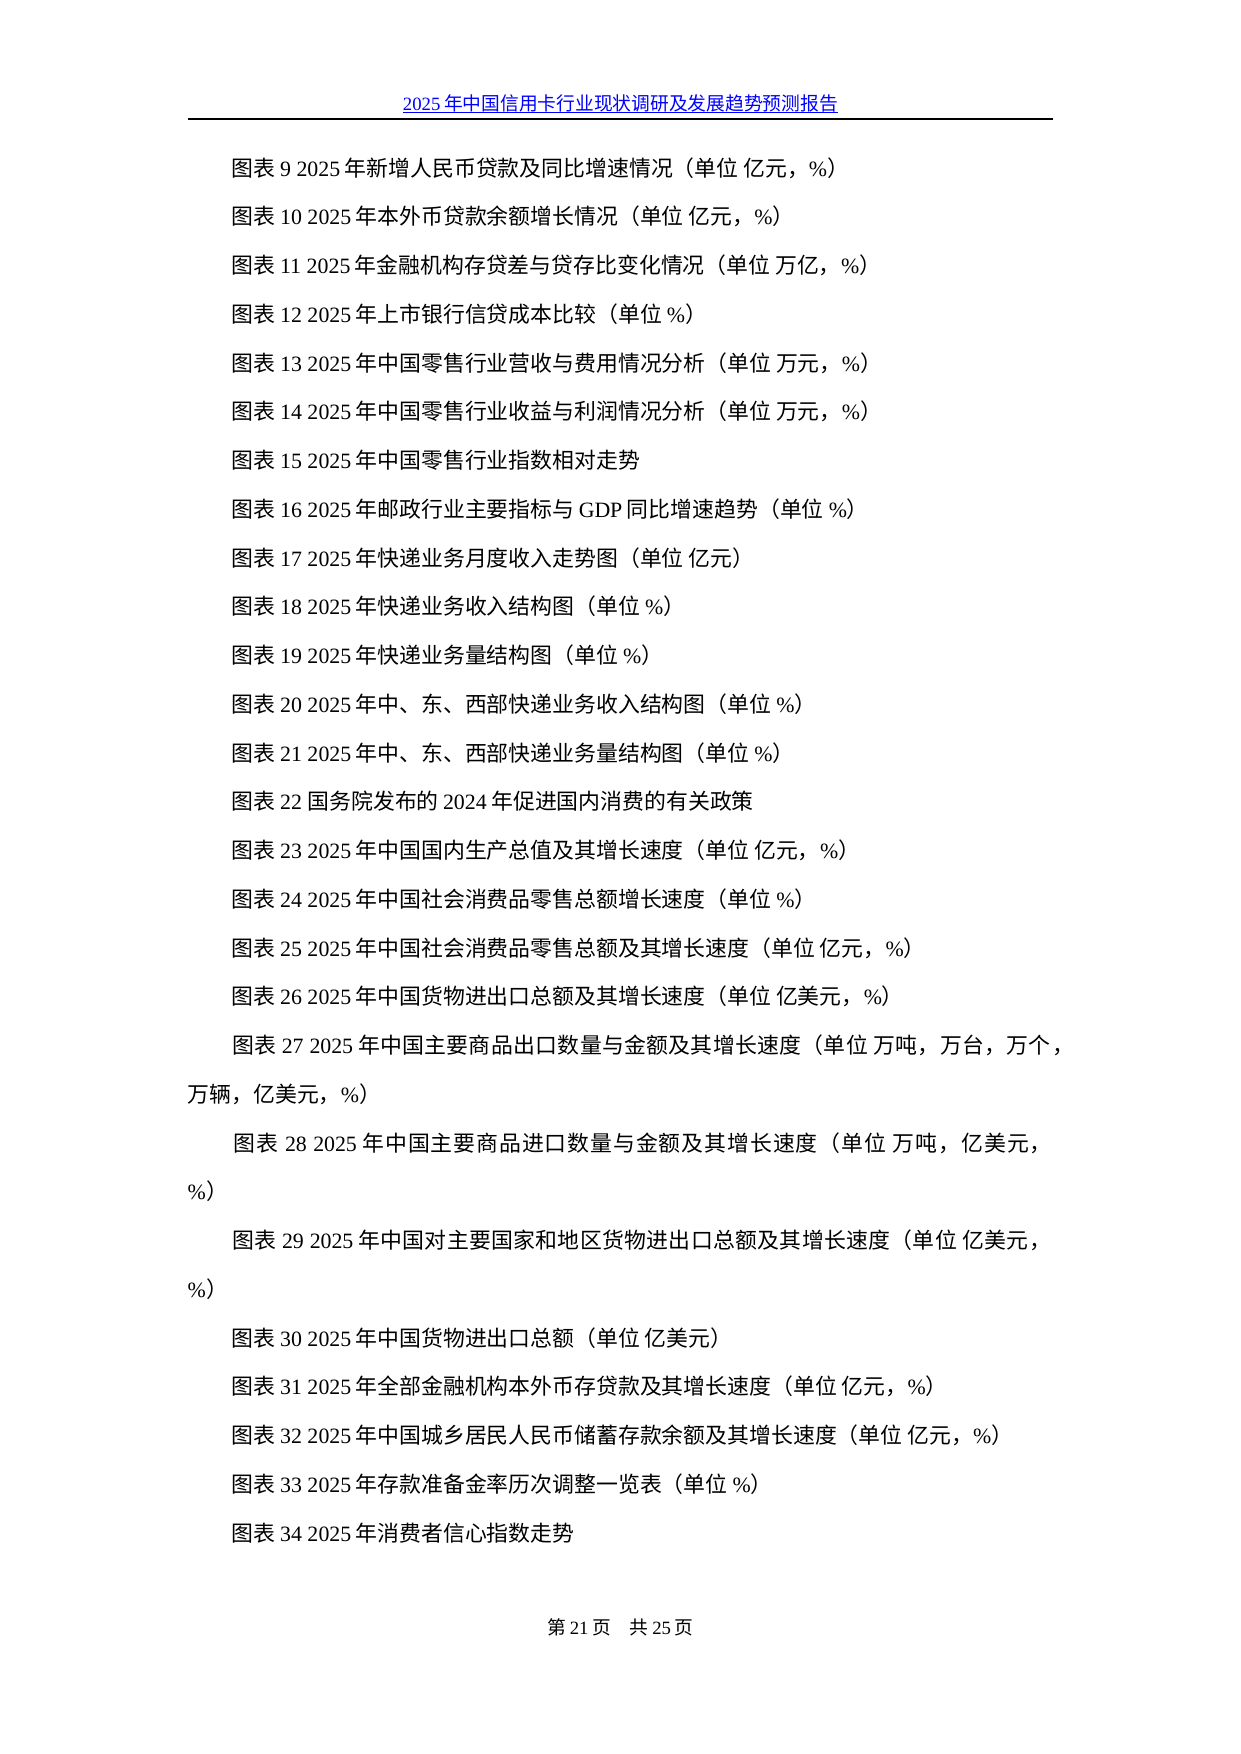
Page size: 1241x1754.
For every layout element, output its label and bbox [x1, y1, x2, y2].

text [187, 150, 1053, 1548]
